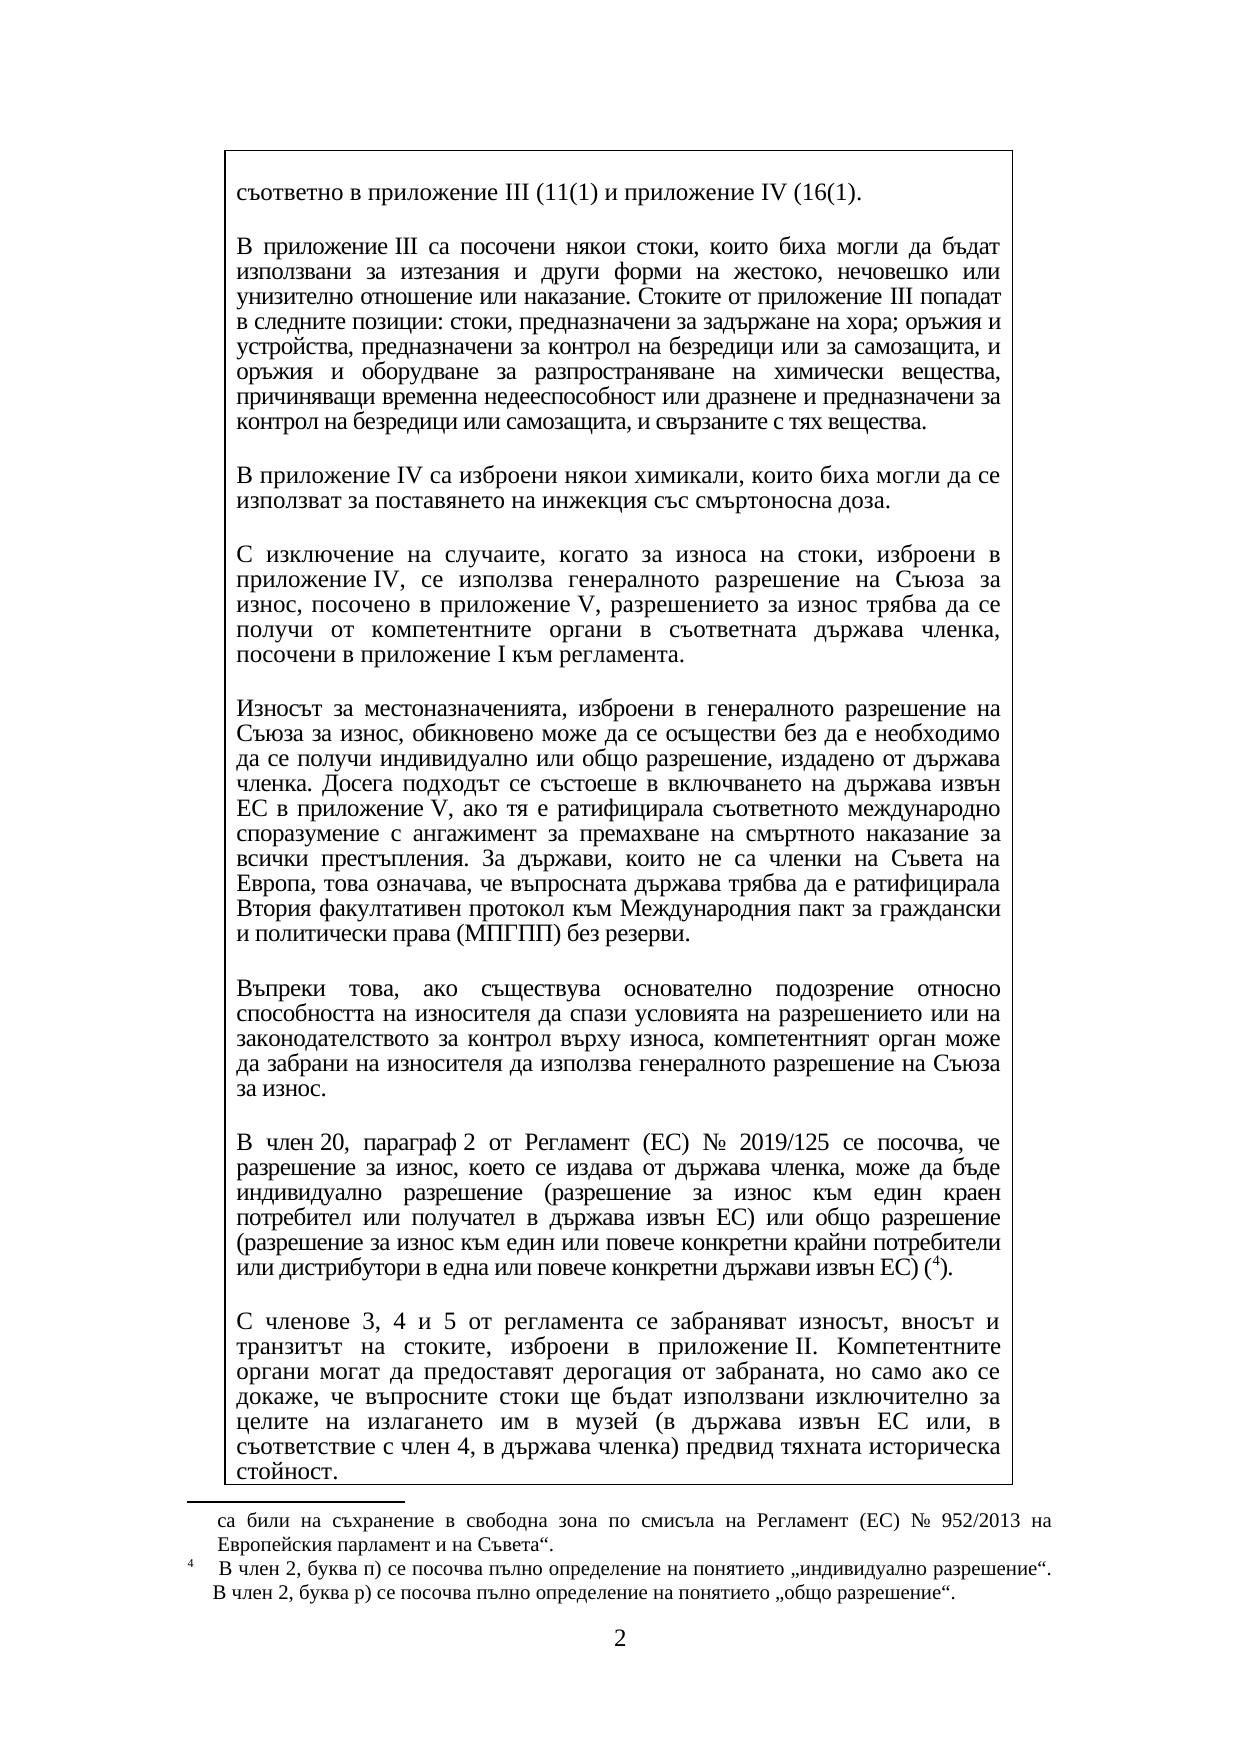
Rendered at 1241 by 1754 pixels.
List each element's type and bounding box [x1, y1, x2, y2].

table_header [226, 151, 1012, 1484]
